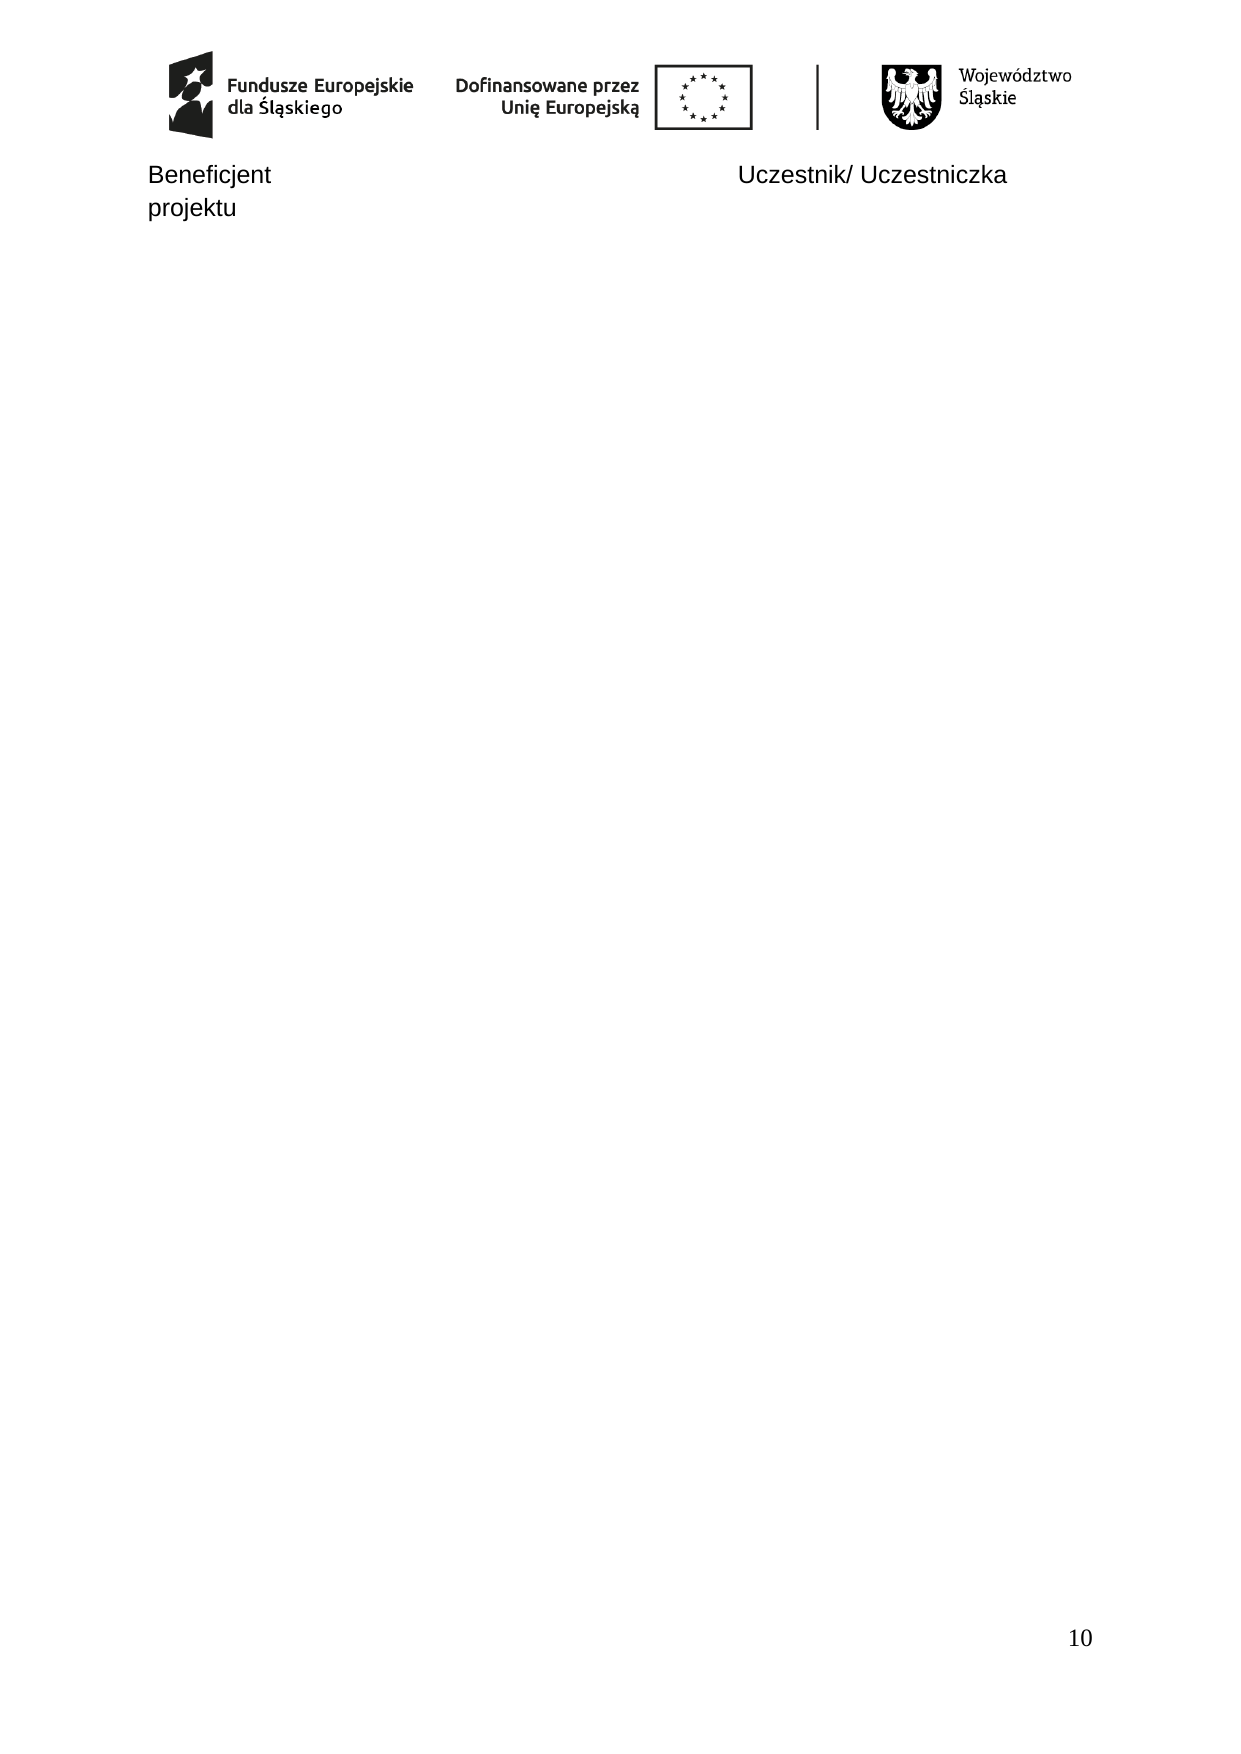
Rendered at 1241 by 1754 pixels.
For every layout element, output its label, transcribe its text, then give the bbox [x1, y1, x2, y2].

picture [147, 29, 1093, 160]
text Beneficjent Uczestnik/ Uczestniczka projektu [148, 160, 1093, 221]
